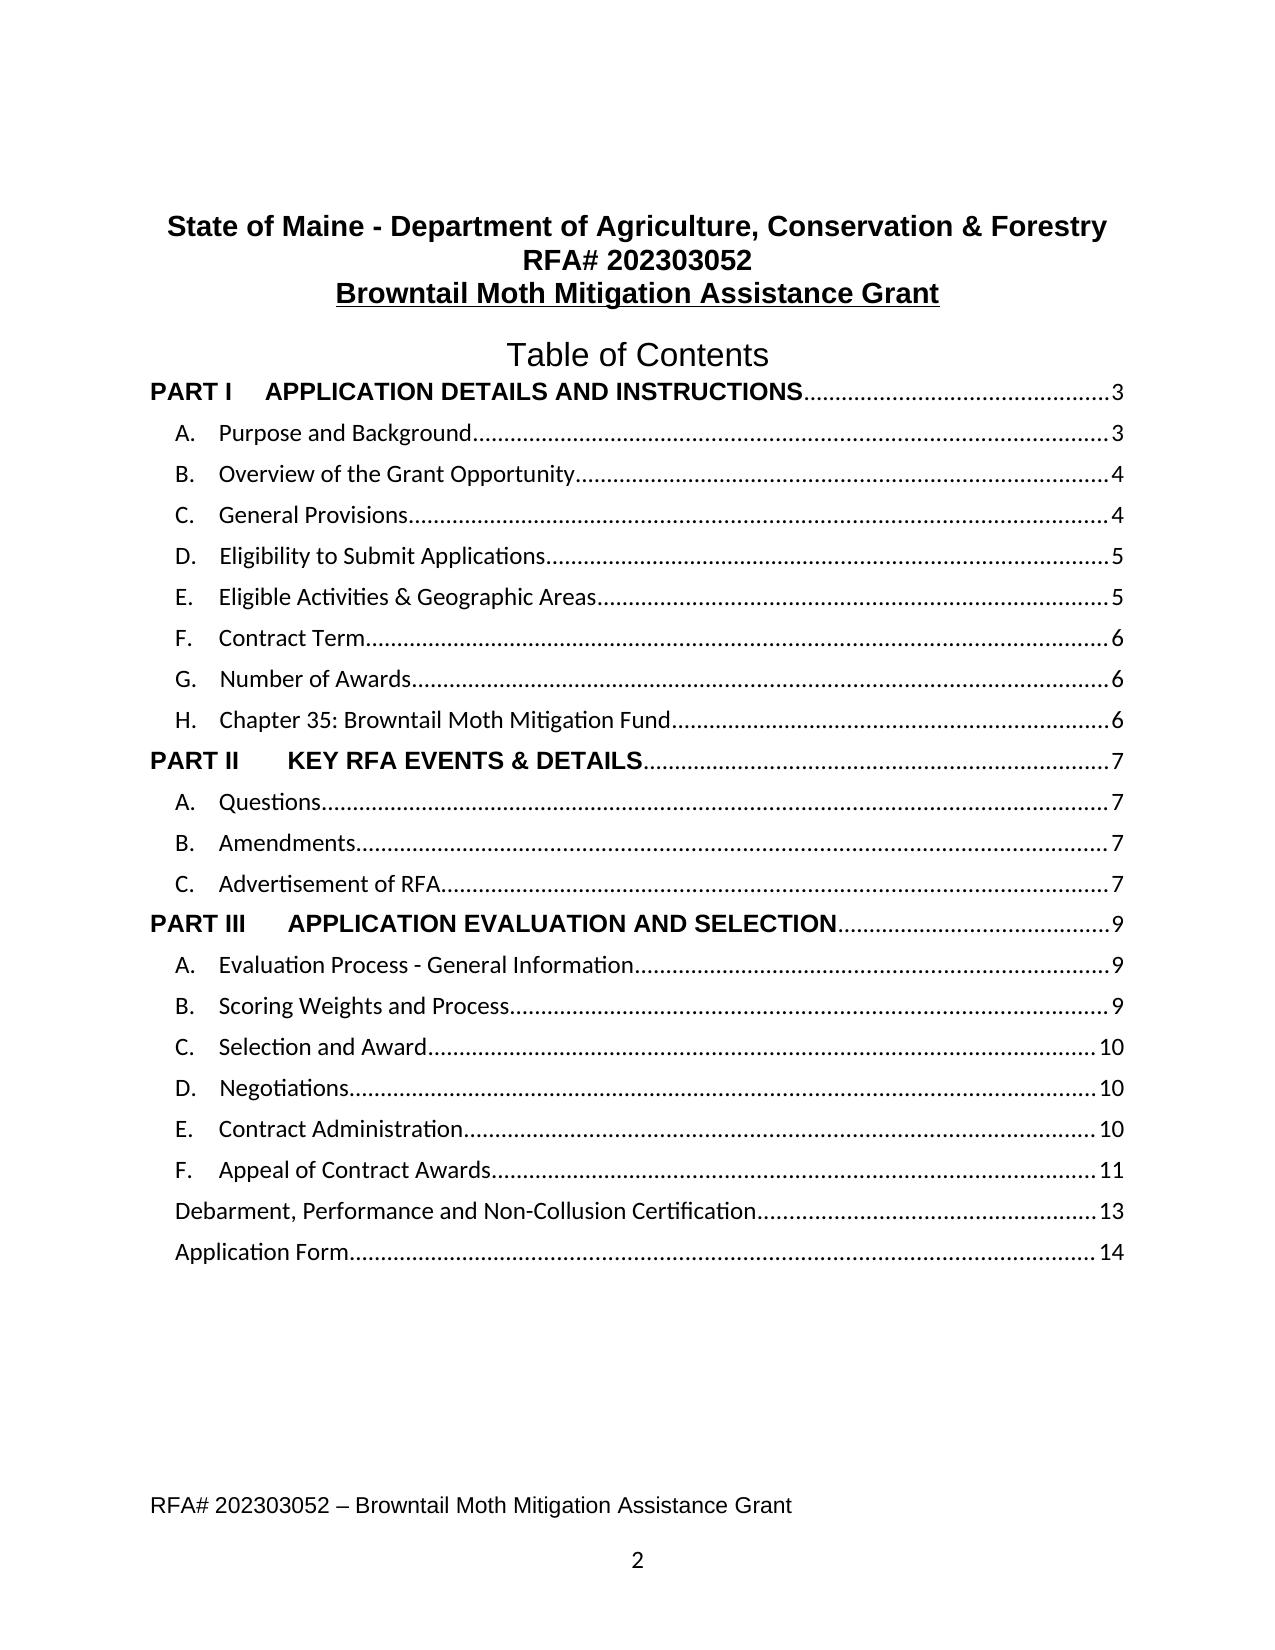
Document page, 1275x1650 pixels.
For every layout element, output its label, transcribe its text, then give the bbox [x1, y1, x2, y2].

text Browntail Moth Mitigation Assistance Grant [150, 276, 1125, 310]
text State of Maine - Department of Agriculture, Conservation & Forestry [150, 209, 1125, 243]
text RFA# 202303052 [150, 243, 1125, 276]
